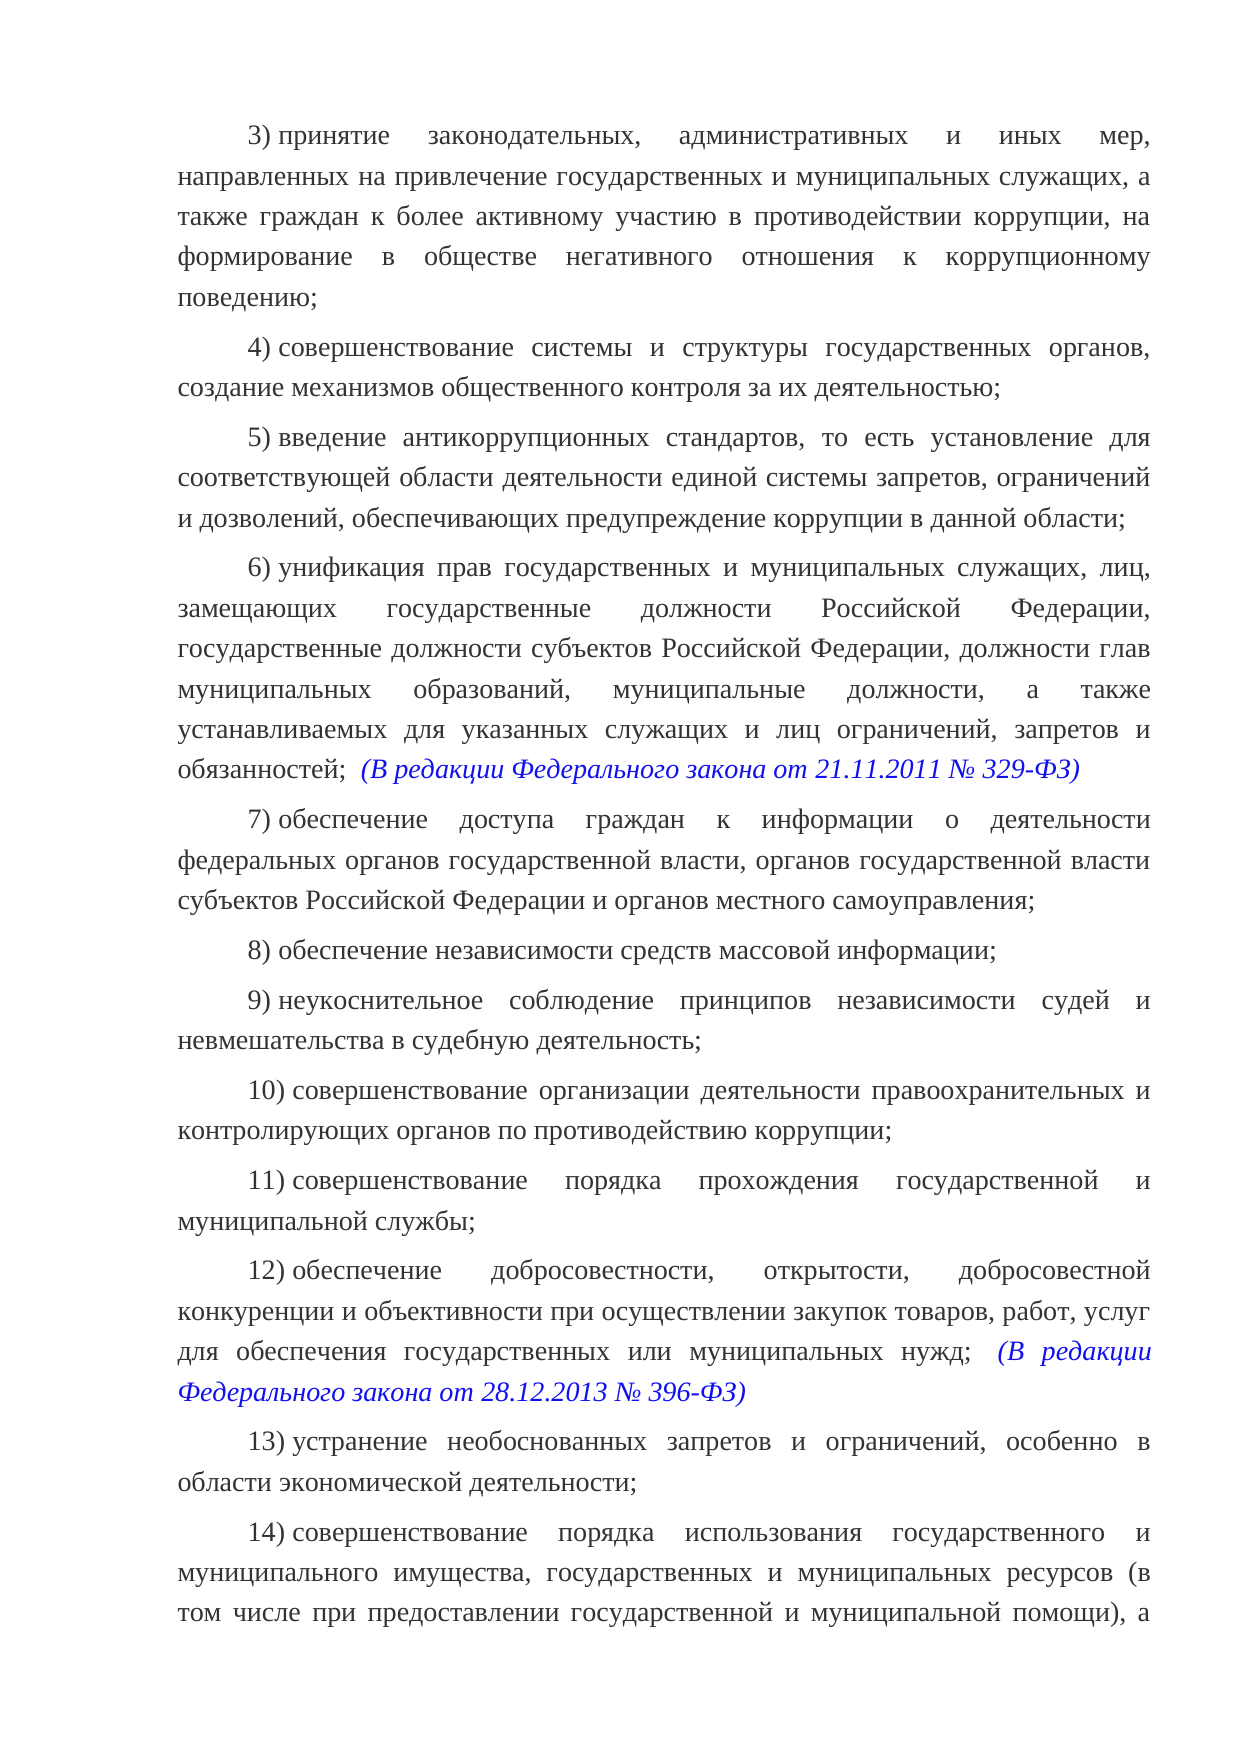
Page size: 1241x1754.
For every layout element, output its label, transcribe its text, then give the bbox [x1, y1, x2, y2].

text 6) унификация прав государственных и муниципальных служащих, лиц, замещающих государственные должности Российской Федерации, государственные должности субъектов Российской Федерации, должности глав муниципальных образований, муниципальные должности, а также устанавливаемых для указанных служащих и лиц ограничений, запретов и обязанностей; (В редакции Федерального закона от 21.11.2011 № 329-ФЗ) [177, 550, 1152, 785]
text 8) обеспечение независимости средств массовой информации; [177, 933, 1152, 965]
text 3) принятие законодательных, административных и иных мер, направленных на привлечение государственных и муниципальных служащих, а также граждан к более активному участию в противодействии коррупции, на формирование в обществе негативного отношения к коррупционному поведению; [177, 118, 1152, 312]
text 13) устранение необоснованных запретов и ограничений, особенно в области экономической деятельности; [177, 1424, 1152, 1497]
text 9) неукоснительное соблюдение принципов независимости судей и невмешательства в судебную деятельность; [177, 983, 1152, 1056]
text 11) совершенствование порядка прохождения государственной и муниципальной службы; [177, 1163, 1152, 1236]
text 4) совершенствование системы и структуры государственных органов, создание механизмов общественного контроля за их деятельностью; [177, 329, 1152, 402]
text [177, 1514, 1152, 1628]
text 5) введение антикоррупционных стандартов, то есть установление для соответствующей области деятельности единой системы запретов, ограничений и дозволений, обеспечивающих предупреждение коррупции в данной области; [177, 420, 1152, 533]
text 7) обеспечение доступа граждан к информации о деятельности федеральных органов государственной власти, органов государственной власти субъектов Российской Федерации и органов местного самоуправления; [177, 802, 1152, 916]
text 12) обеспечение добросовестности, открытости, добросовестной конкуренции и объективности при осуществлении закупок товаров, работ, услуг для обеспечения государственных или муниципальных нужд; (В редакции Федерального закона от 28.12.2013 № 396-ФЗ) [177, 1253, 1152, 1407]
text 10) совершенствование организации деятельности правоохранительных и контролирующих органов по противодействию коррупции; [177, 1073, 1152, 1146]
